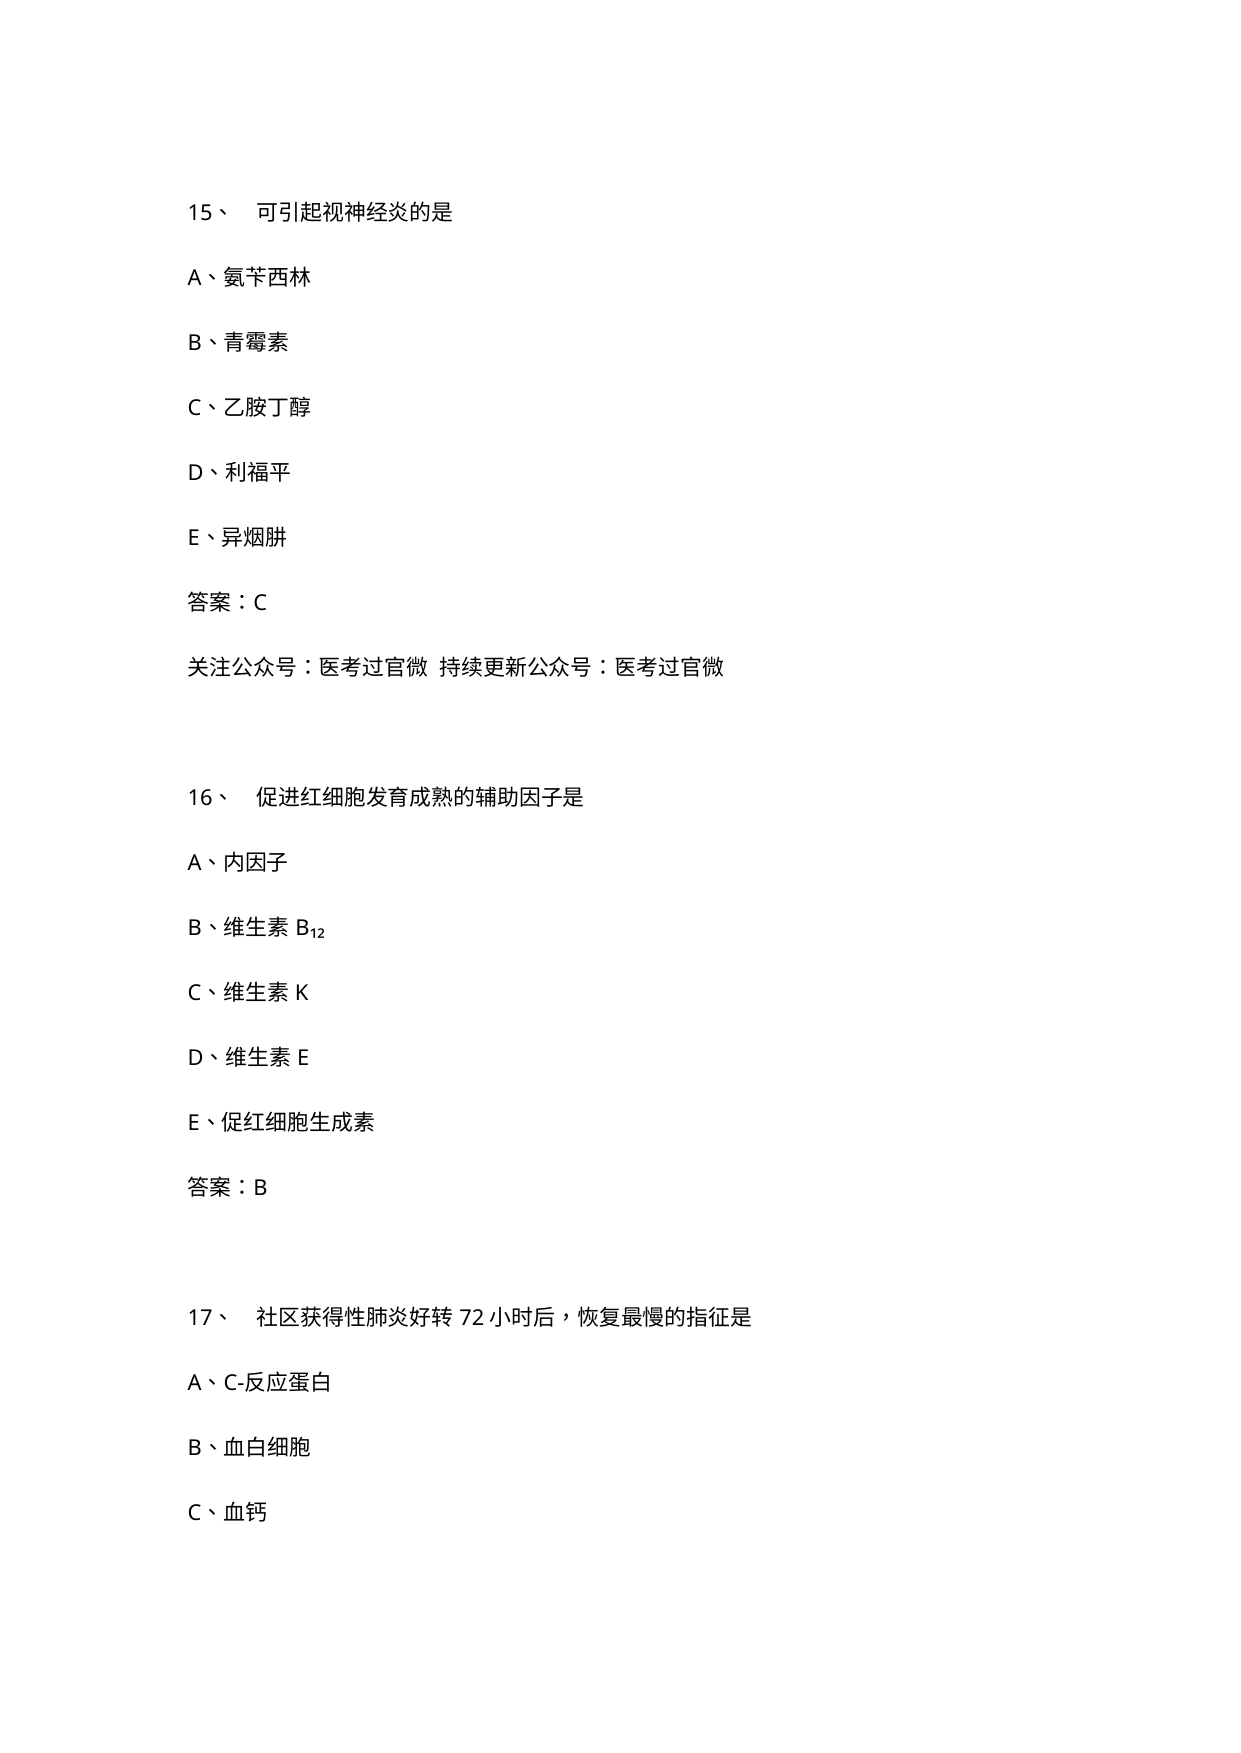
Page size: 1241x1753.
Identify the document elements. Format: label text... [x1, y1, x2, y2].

text 17、 社区获得性肺炎好转 72 小时后，恢复最慢的指征是 [187, 1301, 1230, 1331]
text B、血白细胞 [187, 1431, 1230, 1461]
text 15、 可引起视神经炎的是 [187, 196, 1230, 226]
text C、维生素 K [187, 976, 1230, 1006]
text 答案：B [187, 1171, 1230, 1201]
text D、维生素 E [187, 1041, 1230, 1071]
text E、异烟肼 [187, 521, 1230, 551]
text D、利福平 [187, 456, 1230, 486]
text 16、 促进红细胞发育成熟的辅助因子是 [187, 781, 1230, 811]
text E、促红细胞生成素 [187, 1106, 1230, 1136]
text A、氨苄西林 [187, 261, 1230, 291]
text C、血钙 [187, 1496, 1230, 1526]
text B、维生素 B₁₂ [187, 911, 1230, 941]
text A、C-反应蛋白 [187, 1366, 1230, 1396]
text 答案：C [187, 586, 1230, 616]
text A、内因子 [187, 846, 1230, 876]
text 关注公众号：医考过官微 持续更新公众号：医考过官微 [187, 651, 1230, 681]
text B、青霉素 [187, 326, 1230, 356]
text C、乙胺丁醇 [187, 391, 1230, 421]
